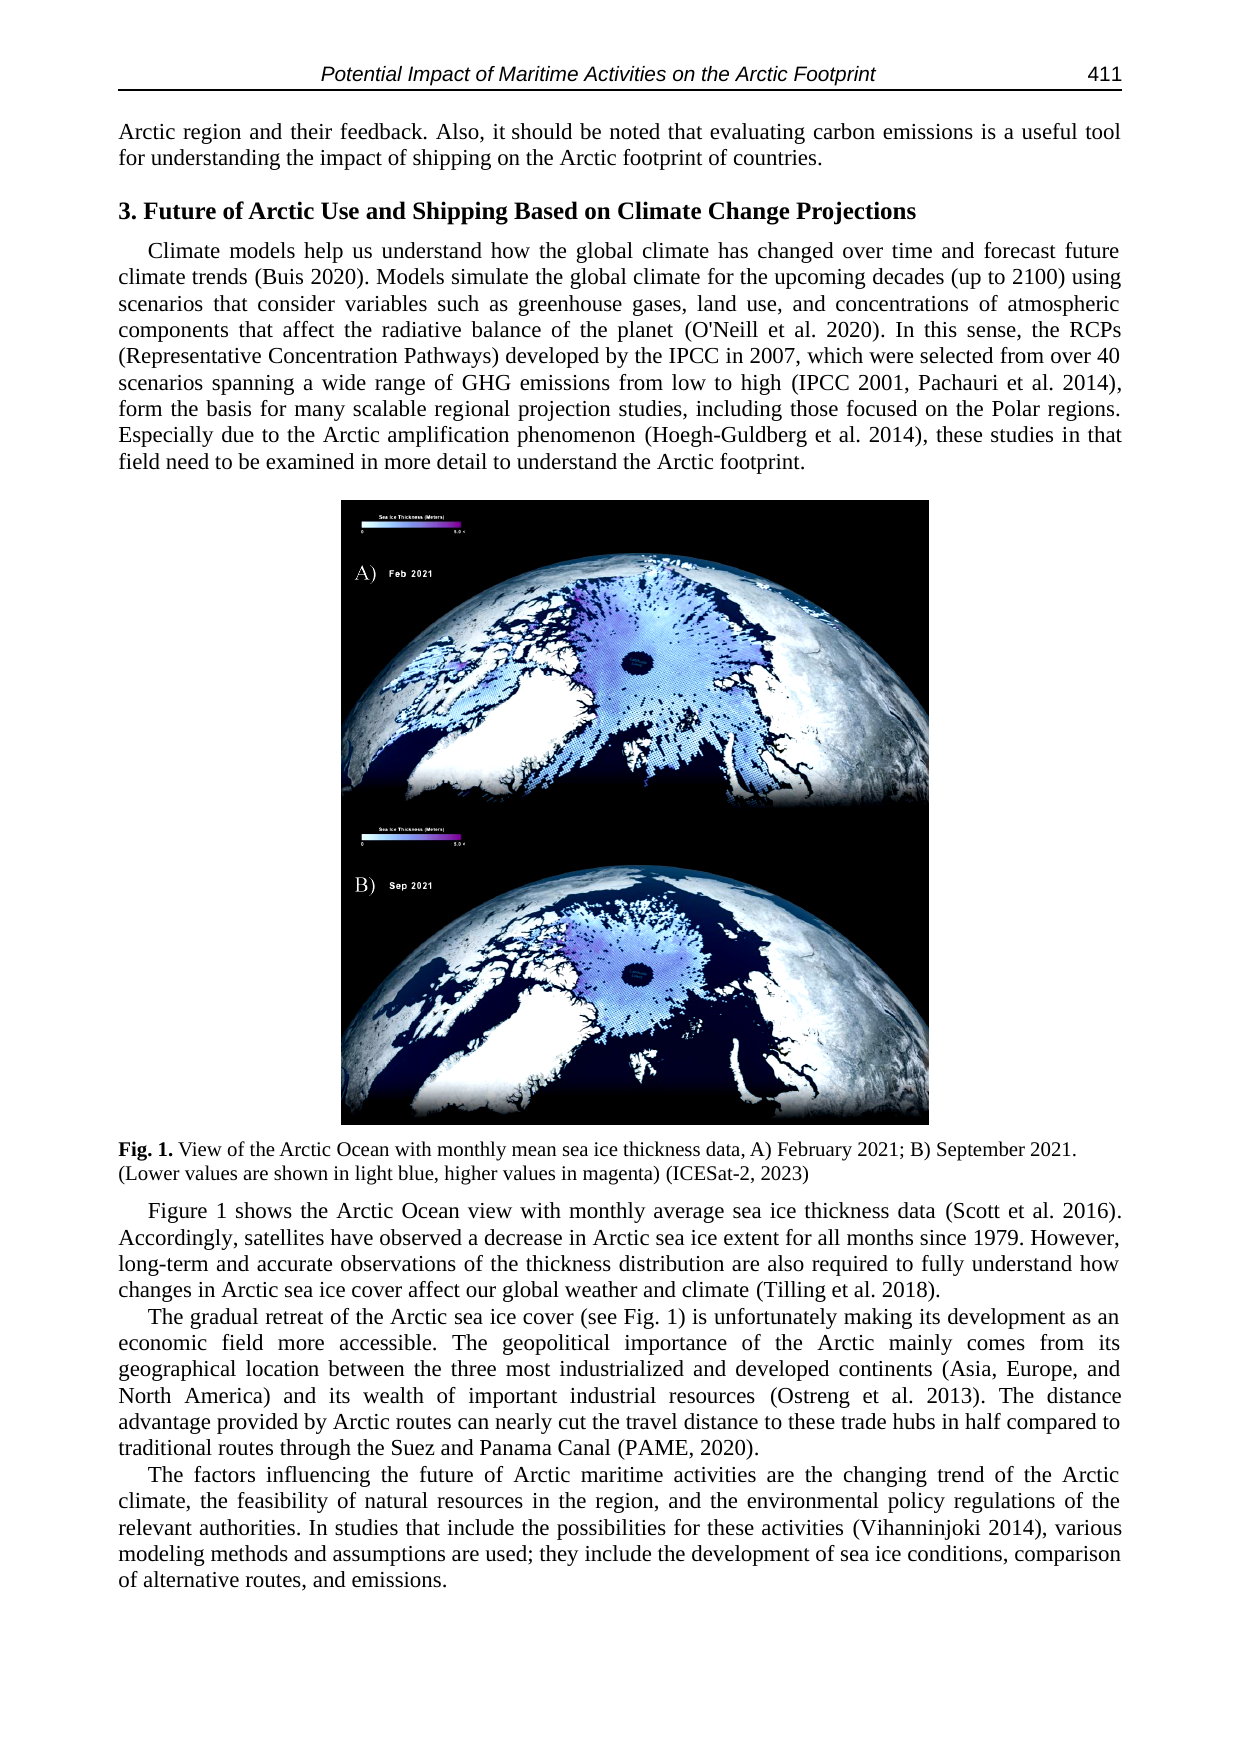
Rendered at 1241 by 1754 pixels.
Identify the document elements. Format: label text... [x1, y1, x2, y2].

text The factors influencing the future of Arctic maritime activities are the changing trend of the Arctic climate, the feasibility of natural resources in the region, and the environmental policy regulations of the relevant authorities. In studies that include the possibilities for these activities , various modeling methods and assumptions are used; they include the development of sea ice conditions, comparison of alternative routes, and emissions. [118, 1461, 1122, 1593]
text 3. Future of Arctic Use and Shipping Based on Climate Change Projections [118, 196, 1122, 224]
text Figure 1 shows the Arctic Ocean view with monthly average sea ice thickness data . Accordingly, satellites have observed a decrease in Arctic sea ice extent for all months since 1979. However, long-term and accurate observations of the thickness distribution are also required to fully understand how changes in Arctic sea ice cover affect our global weather and climate [118, 1197, 1122, 1303]
text Climate models help us understand how the global climate has changed over time and forecast future climate trends . Models simulate the global climate for the upcoming decades (up to 2100) using scenarios that consider variables such as greenhouse gases, land use, and concentrations of atmospheric components that affect the radiative balance of the planet . In this sense, the RCPs (Representative Concentration Pathways) developed by the IPCC in 2007, which were selected from over 40 scenarios spanning a wide range of GHG emissions from low to high , form the basis for many scalable regional projection studies, including those focused on the Polar regions. Especially due to the Arctic amplification phenomenon , these studies in that field need to be examined in more detail to understand the Arctic footprint. [118, 237, 1122, 474]
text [118, 118, 1122, 171]
text The gradual retreat of the Arctic sea ice cover (see Fig. 1) is unfortunately making its development as an economic field more accessible. The geopolitical importance of the Arctic mainly comes from its geographical location between the three most industrialized and developed continents (Asia, Europe, and North America) and its wealth of important industrial resources . The distance advantage provided by Arctic routes can nearly cut the travel distance to these trade hubs in half compared to traditional routes through the Suez and Panama Canal . [118, 1303, 1122, 1461]
text Fig. 1. View of the Arctic Ocean with monthly mean sea ice thickness data, A) February 2021; B) September 2021. (Lower values are shown in light blue, higher values in magenta) [118, 1137, 1122, 1185]
